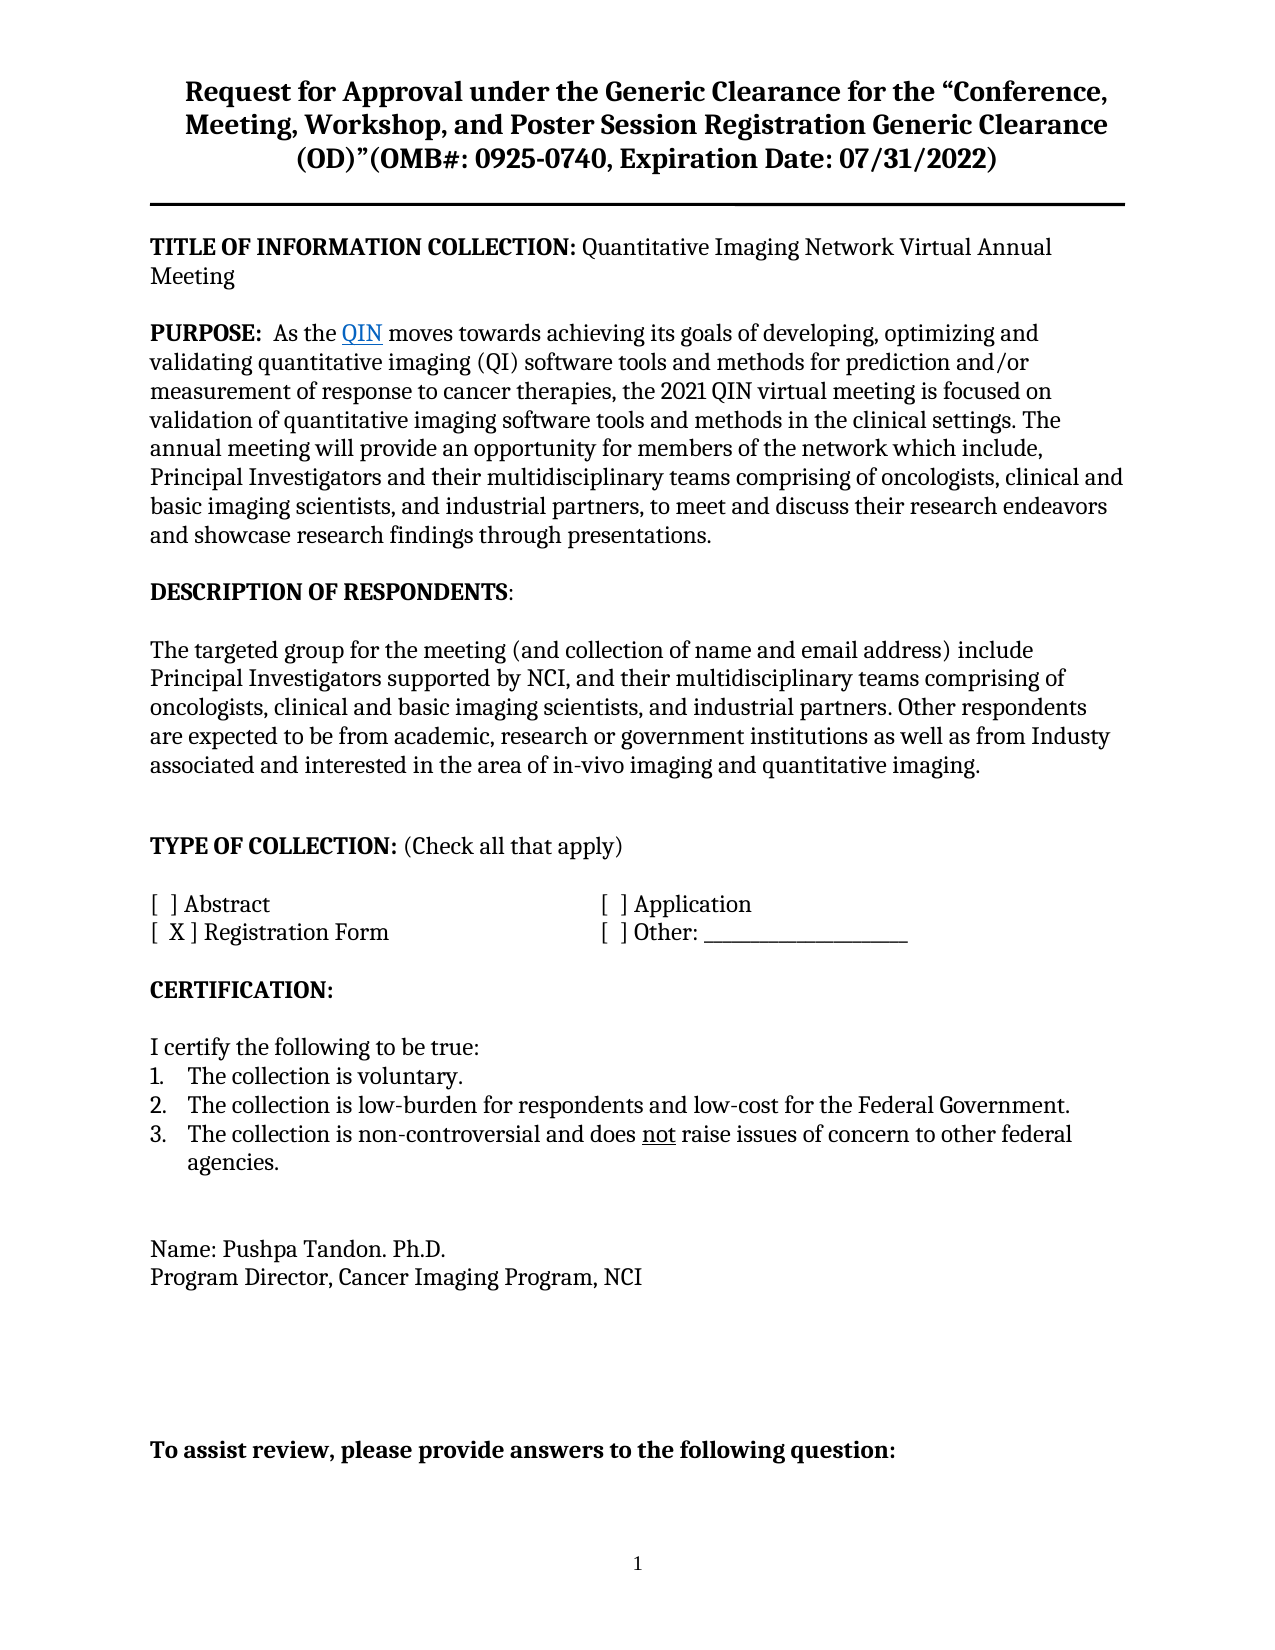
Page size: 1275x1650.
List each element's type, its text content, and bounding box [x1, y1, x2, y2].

text TYPE OF COLLECTION: (Check all that apply) [150, 832, 1125, 861]
list The collection is voluntary. [150, 1062, 1125, 1091]
text DESCRIPTION OF RESPONDENTS: [150, 578, 1125, 607]
list The collection is low-burden for respondents and low-cost for the Federal Government. [150, 1091, 1125, 1119]
text The targeted group for the meeting (and collection of name and email address) include Principal Investigators supported by NCI, and their multidisciplinary teams comprising of oncologists, clinical and basic imaging scientists, and industrial partners. Other respondents are expected to be from academic, research or government institutions as well as from Industy associated and interested in the area of in-vivo imaging and quantitative imaging. [150, 636, 1125, 779]
text CERTIFICATION: [150, 976, 1125, 1004]
text TITLE OF INFORMATION COLLECTION: Quantitative Imaging Network Virtual Annual Meeting [150, 233, 1125, 291]
text Program Director, Cancer Imaging Program, NCI [150, 1263, 1125, 1292]
subtitle Request for Approval under the Generic Clearance for the “Conference, Meeting, Workshop, and Poster Session Registration Generic Clearance (OD)”(OMB#: 0925-0740, Expiration Date: 07/31/2022) [150, 75, 1144, 176]
text [ ] Abstract [ ] Application [150, 889, 1125, 918]
text I certify the following to be true: [150, 1033, 1125, 1062]
text Name: Pushpa Tandon. Ph.D. [150, 1234, 1125, 1263]
list The collection is non-controversial and does not raise issues of concern to other federal agencies. [150, 1119, 1125, 1177]
text PURPOSE: As the QIN moves towards achieving its goals of developing, optimizing and validating quantitative imaging (QI) software tools and methods for prediction and/or measurement of response to cancer therapies, the 2021 QIN virtual meeting is focused on validation of quantitative imaging software tools and methods in the clinical settings. The annual meeting will provide an opportunity for members of the network which include, Principal Investigators and their multidisciplinary teams comprising of oncologists, clinical and basic imaging scientists, and industrial partners, to meet and discuss their research endeavors and showcase research findings through presentations. [150, 319, 1125, 549]
text [ X ] Registration Form [ ] Other: ______________________ [150, 918, 1125, 947]
text To assist review, please provide answers to the following question: [150, 1436, 1125, 1464]
